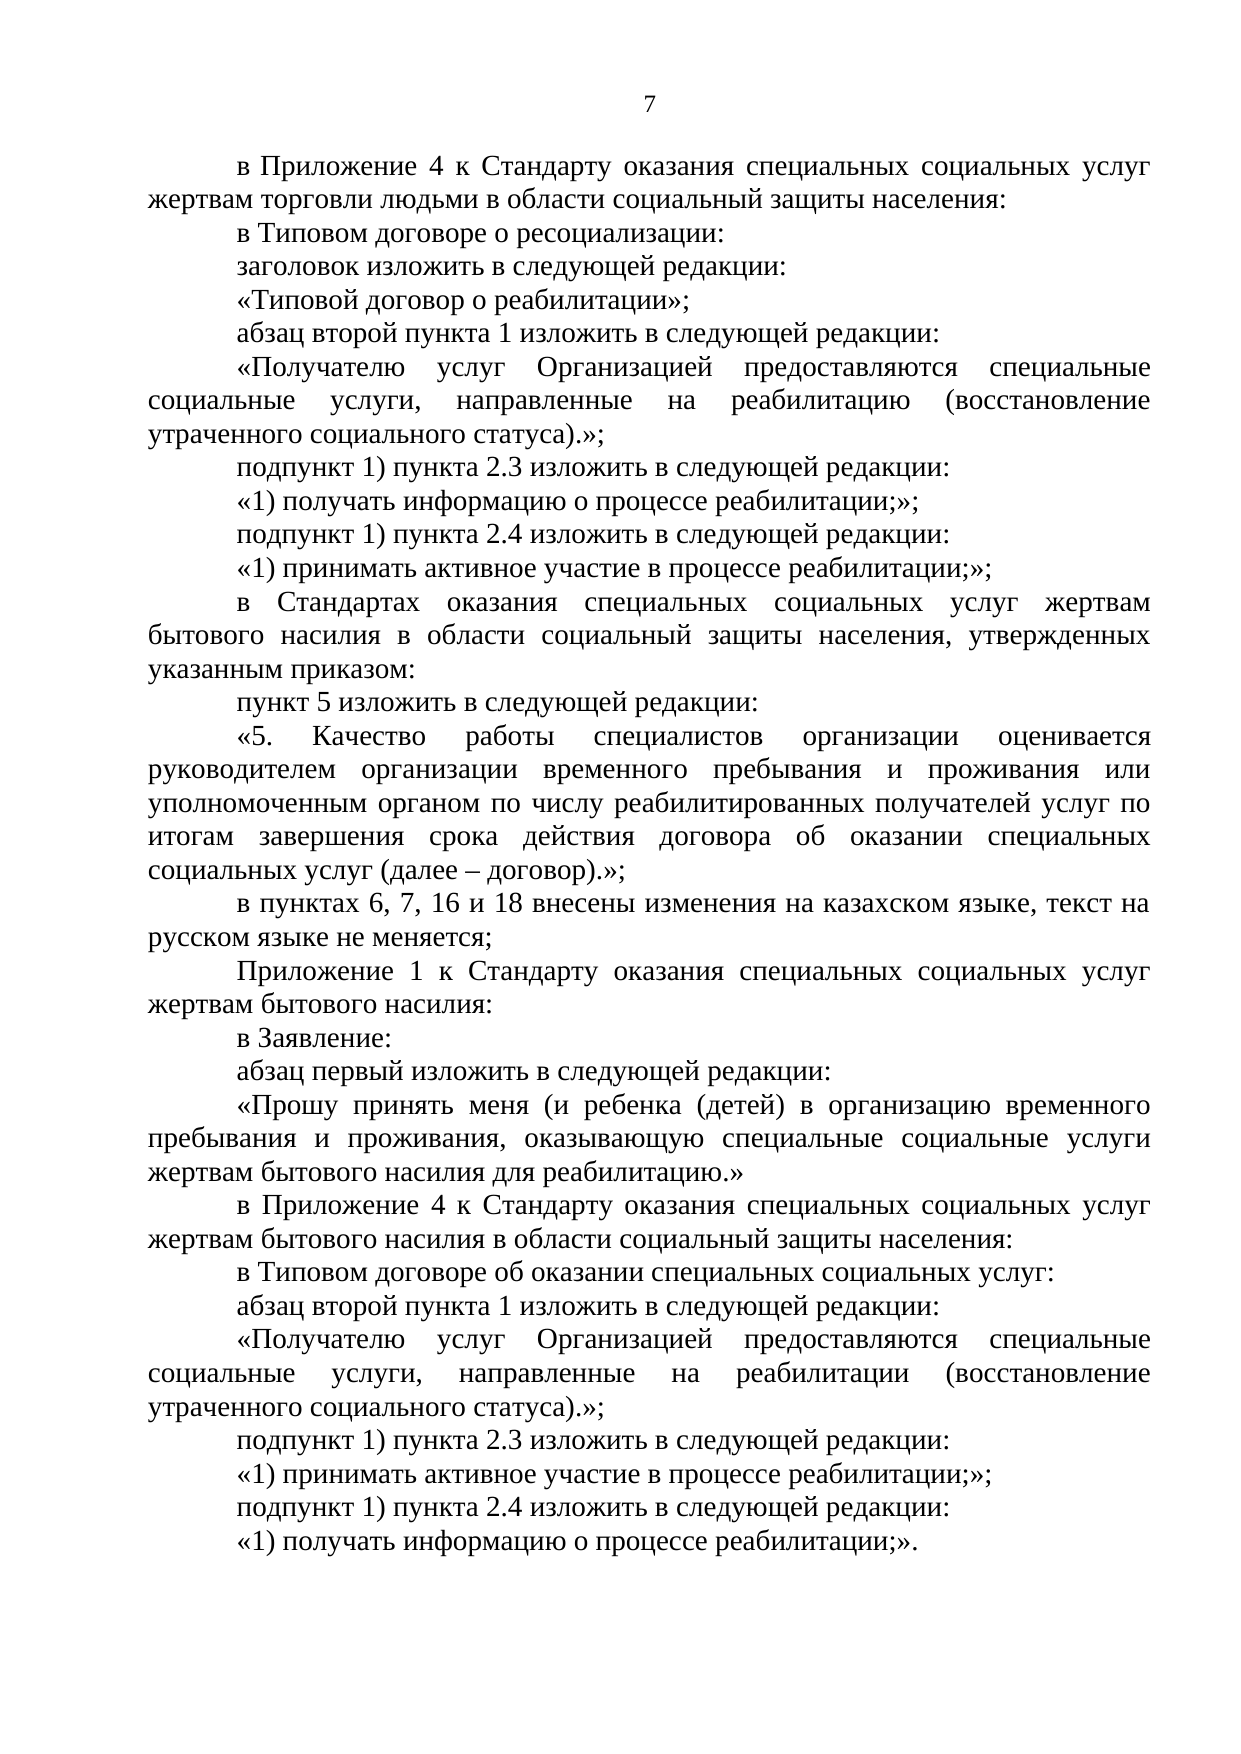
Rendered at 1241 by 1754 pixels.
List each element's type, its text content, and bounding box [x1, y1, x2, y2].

list в Приложение 4 к Стандарту оказания специальных социальных услуг жертвам торговли людьми в области социальный защиты населения: [148, 148, 1152, 215]
list абзац первый изложить в следующей редакции: [148, 1053, 1152, 1087]
list Приложение 1 к Стандарту оказания специальных социальных услуг жертвам бытового насилия: [148, 953, 1152, 1020]
list «Типовой договор о реабилитации»; [148, 282, 1152, 315]
list «5. Качество работы специалистов организации оценивается руководителем организации временного пребывания и проживания или уполномоченным органом по числу реабилитированных получателей услуг по итогам завершения срока действия договора об оказании специальных социальных услуг (далее – договор).»; [148, 718, 1152, 886]
list абзац второй пункта 1 изложить в следующей редакции: [148, 1288, 1152, 1322]
list «Получателю услуг Организацией предоставляются специальные социальные услуги, направленные на реабилитации (восстановление утраченного социального статуса).»; [148, 1322, 1152, 1422]
list в Стандартах оказания специальных социальных услуг жертвам бытового насилия в области социальный защиты населения, утвержденных указанным приказом: [148, 584, 1152, 684]
list подпункт 1) пункта 2.3 изложить в следующей редакции: [148, 1422, 1152, 1456]
list «Прошу принять меня (и ребенка (детей) в организацию временного пребывания и проживания, оказывающую специальные социальные услуги жертвам бытового насилия для реабилитацию.» [148, 1087, 1152, 1187]
list заголовок изложить в следующей редакции: [148, 248, 1152, 282]
list «1) получать информацию о процессе реабилитации;». [148, 1523, 1152, 1556]
list «1) принимать активное участие в процессе реабилитации;»; [148, 550, 1152, 584]
list абзац второй пункта 1 изложить в следующей редакции: [148, 315, 1152, 349]
list в Типовом договоре об оказании специальных социальных услуг: [148, 1254, 1152, 1288]
list в Заявление: [148, 1020, 1152, 1053]
list пункт 5 изложить в следующей редакции: [148, 684, 1152, 718]
list в Приложение 4 к Стандарту оказания специальных социальных услуг жертвам бытового насилия в области социальный защиты населения: [148, 1187, 1152, 1254]
list подпункт 1) пункта 2.4 изложить в следующей редакции: [148, 1489, 1152, 1523]
list в пунктах 6, 7, 16 и 18 внесены изменения на казахском языке, текст на русском языке не меняется; [148, 886, 1152, 953]
list «1) принимать активное участие в процессе реабилитации;»; [148, 1456, 1152, 1489]
list «1) получать информацию о процессе реабилитации;»; [148, 483, 1152, 517]
list подпункт 1) пункта 2.3 изложить в следующей редакции: [148, 449, 1152, 483]
list в Типовом договоре о ресоциализации: [148, 215, 1152, 248]
list «Получателю услуг Организацией предоставляются специальные социальные услуги, направленные на реабилитацию (восстановление утраченного социального статуса).»; [148, 349, 1152, 449]
list подпункт 1) пункта 2.4 изложить в следующей редакции: [148, 517, 1152, 550]
